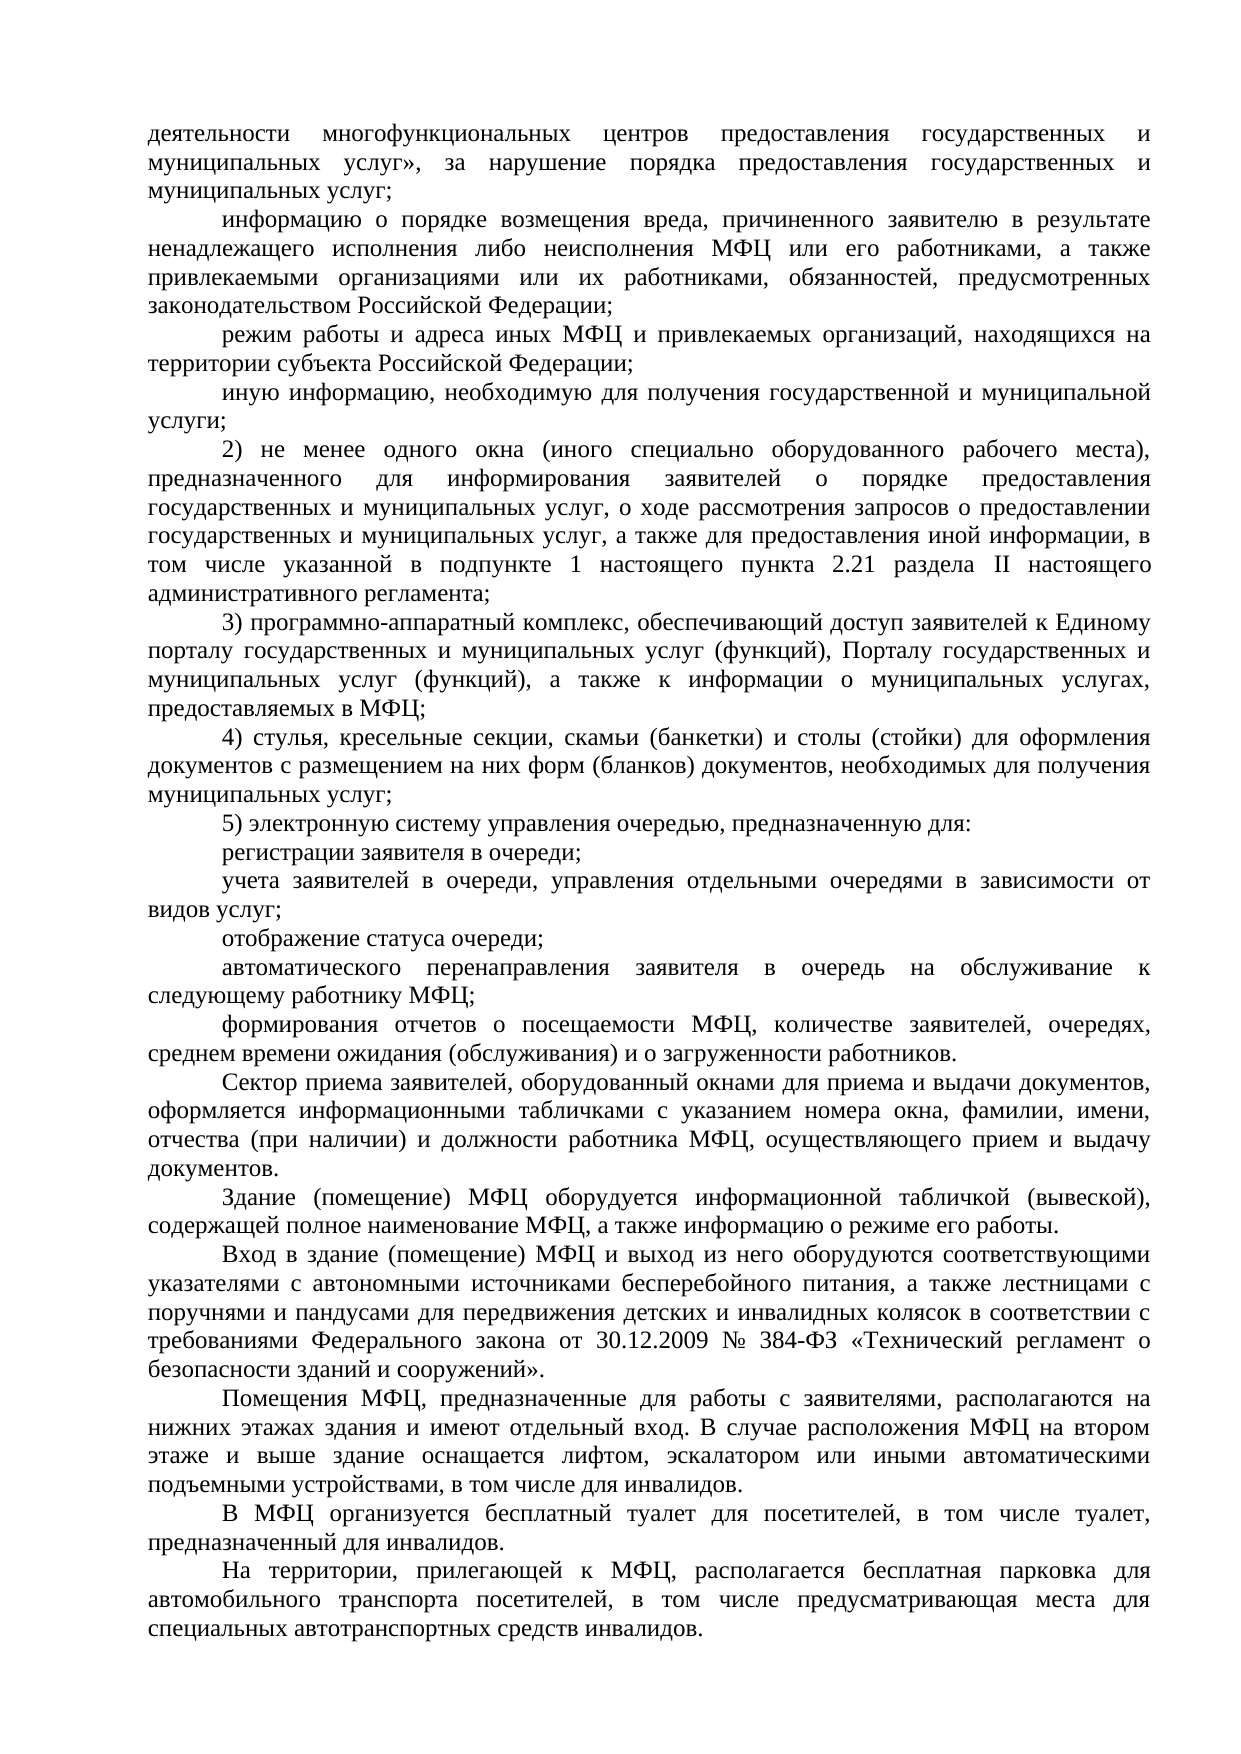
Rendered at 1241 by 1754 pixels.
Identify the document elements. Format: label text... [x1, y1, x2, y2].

text Вход в здание (помещение) МФЦ и выход из него оборудуются соответствующими указателями с автономными источниками бесперебойного питания, а также лестницами с поручнями и пандусами для передвижения детских и инвалидных колясок в соответствии с требованиями Федерального закона от 30.12.2009 № 384-ФЗ «Технический регламент о безопасности зданий и сооружений». [148, 1239, 1152, 1383]
text Сектор приема заявителей, оборудованный окнами для приема и выдачи документов, оформляется информационными табличками с указанием номера окна, фамилии, имени, отчества (при наличии) и должности работника МФЦ, осуществляющего прием и выдачу документов. [148, 1067, 1152, 1182]
text автоматического перенаправления заявителя в очередь на обслуживание к следующему работнику МФЦ; [148, 952, 1152, 1009]
text В МФЦ организуется бесплатный туалет для посетителей, в том числе туалет, предназначенный для инвалидов. [148, 1498, 1152, 1556]
text На территории, прилегающей к МФЦ, располагается бесплатная парковка для автомобильного транспорта посетителей, в том числе предусматривающая места для специальных автотранспортных средств инвалидов. [148, 1556, 1152, 1642]
text иную информацию, необходимую для получения государственной и муниципальной услуги; [148, 377, 1152, 434]
text Помещения МФЦ, предназначенные для работы с заявителями, располагаются на нижних этажах здания и имеют отдельный вход. В случае расположения МФЦ на втором этаже и выше здание оснащается лифтом, эскалатором или иными автоматическими подъемными устройствами, в том числе для инвалидов. [148, 1383, 1152, 1498]
text информацию о порядке возмещения вреда, причиненного заявителю в результате ненадлежащего исполнения либо неисполнения МФЦ или его работниками, а также привлекаемыми организациями или их работниками, обязанностей, предусмотренных законодательством Российской Федерации; [148, 204, 1152, 319]
text 3) программно-аппаратный комплекс, обеспечивающий доступ заявителей к Единому порталу государственных и муниципальных услуг (функций), Порталу государственных и муниципальных услуг (функций), а также к информации о муниципальных услугах, предоставляемых в МФЦ; [148, 607, 1152, 722]
text регистрации заявителя в очереди; [148, 837, 1152, 866]
text 2) не менее одного окна (иного специально оборудованного рабочего места), предназначенного для информирования заявителей о порядке предоставления государственных и муниципальных услуг, о ходе рассмотрения запросов о предоставлении государственных и муниципальных услуг, а также для предоставления иной информации, в том числе указанной в подпункте 1 настоящего пункта 2.21 раздела II настоящего административного регламента; [148, 434, 1152, 607]
text формирования отчетов о посещаемости МФЦ, количестве заявителей, очередях, среднем времени ожидания (обслуживания) и о загруженности работников. [148, 1009, 1152, 1067]
text 5) электронную систему управления очередью, предназначенную для: [148, 808, 1152, 837]
text режим работы и адреса иных МФЦ и привлекаемых организаций, находящихся на территории субъекта Российской Федерации; [148, 319, 1152, 377]
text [148, 118, 1152, 204]
text учета заявителей в очереди, управления отдельными очередями в зависимости от видов услуг; [148, 866, 1152, 923]
text отображение статуса очереди; [148, 923, 1152, 952]
text Здание (помещение) МФЦ оборудуется информационной табличкой (вывеской), содержащей полное наименование МФЦ, а также информацию о режиме его работы. [148, 1182, 1152, 1239]
text 4) стулья, кресельные секции, скамьи (банкетки) и столы (стойки) для оформления документов с размещением на них форм (бланков) документов, необходимых для получения муниципальных услуг; [148, 722, 1152, 808]
